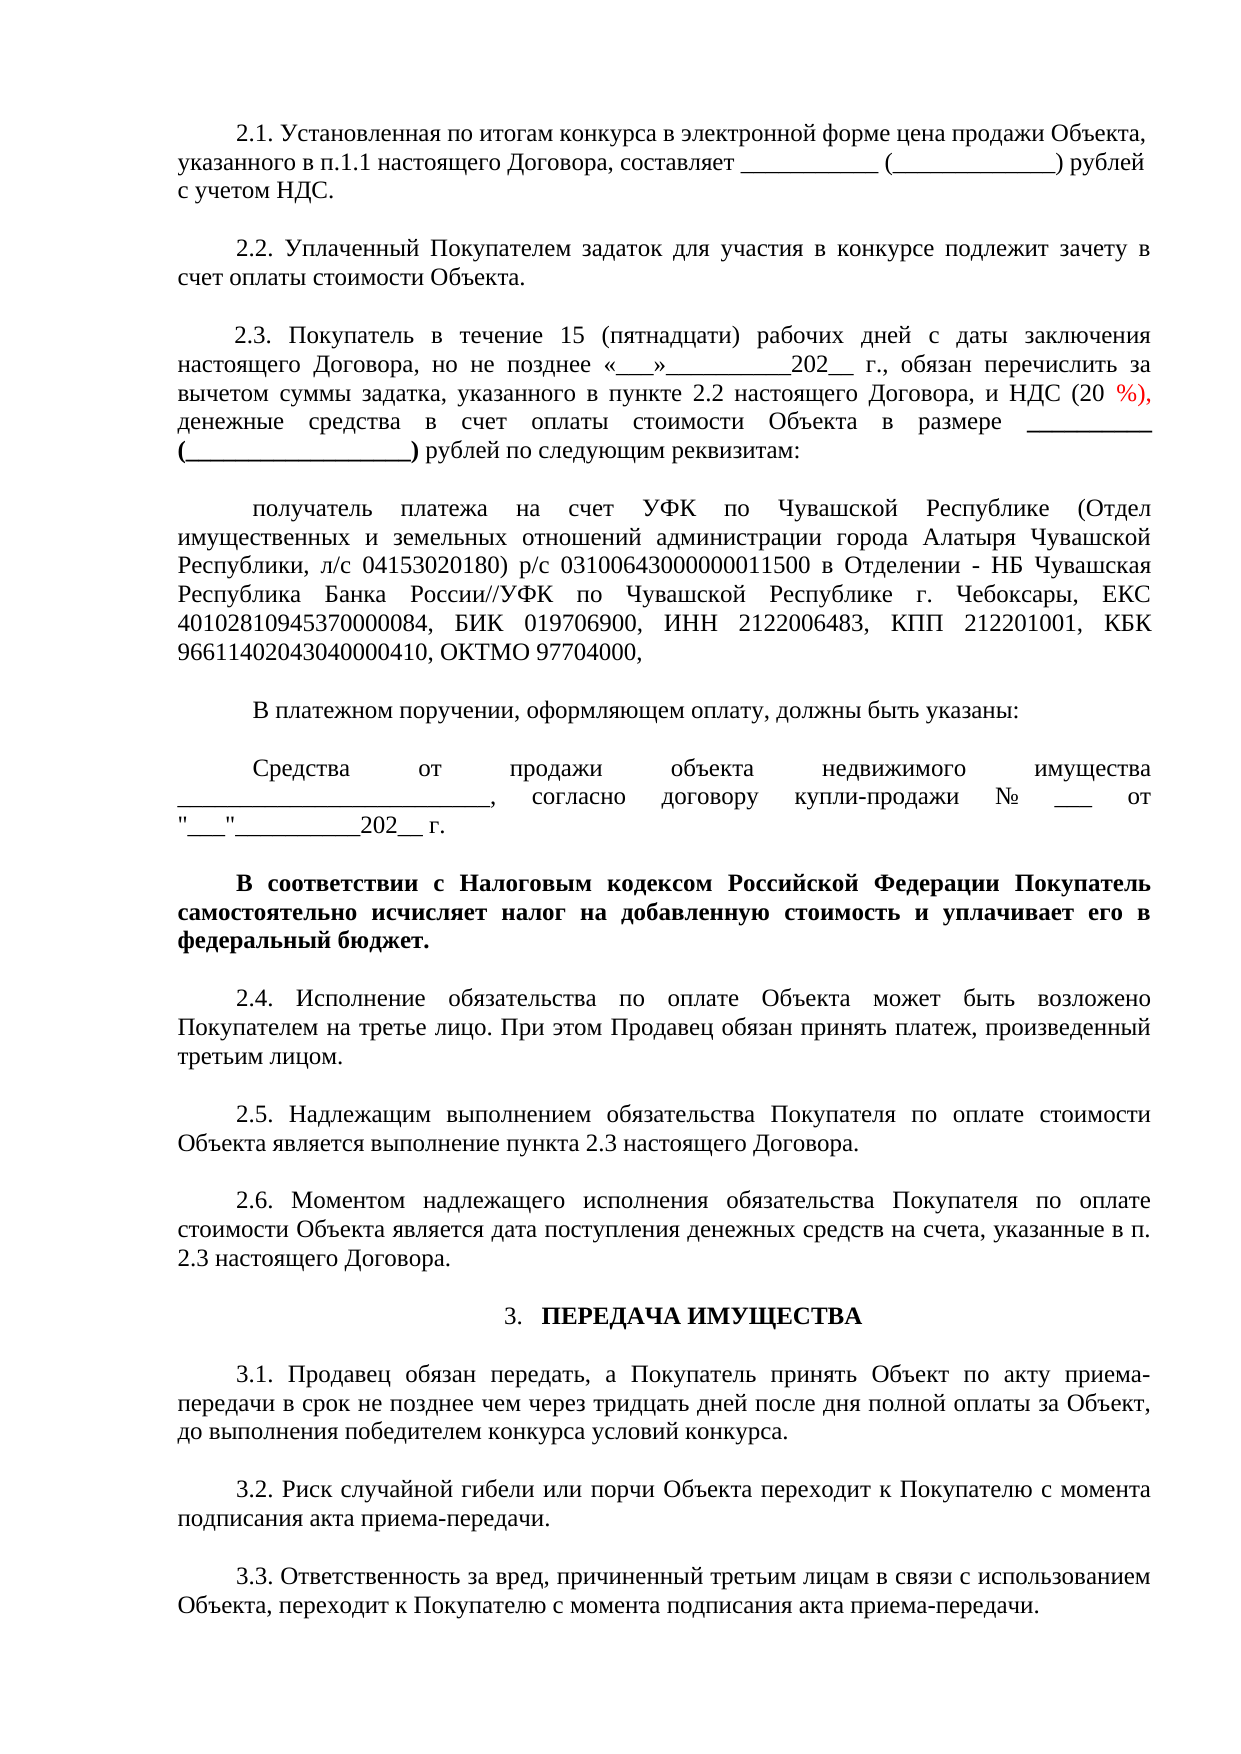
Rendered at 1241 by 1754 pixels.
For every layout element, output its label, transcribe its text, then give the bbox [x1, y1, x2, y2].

text 3.3. Ответственность за вред, причиненный третьим лицам в связи с использованием Объекта, переходит к Покупателю с момента подписания акта приема-передачи. [177, 1561, 1152, 1618]
text В соответствии с Налоговым кодексом Российской Федерации Покупатель самостоятельно исчисляет налог на добавленную стоимость и уплачивает его в федеральный бюджет. [177, 868, 1152, 954]
text 2.5. Надлежащим выполнением обязательства Покупателя по оплате стоимости Объекта является выполнение пункта 2.3 настоящего Договора. [177, 1099, 1152, 1156]
text В платежном поручении, оформляющем оплату, должны быть указаны: [177, 695, 1152, 723]
text 2.1. Установленная по итогам конкурса в электронной форме цена продажи Объекта, указанного в п.1.1 настоящего Договора, составляет ___________ (_____________) рублей с учетом НДС. [177, 118, 1152, 204]
text 2.2. Уплаченный Покупателем задаток для участия в конкурсе подлежит зачету в счет оплаты стоимости Объекта. [177, 233, 1152, 291]
text получатель платежа на счет УФК по Чувашской Республике (Отдел имущественных и земельных отношений администрации города Алатыря Чувашской Республики, л/с 04153020180) р/с 03100643000000011500 в Отделении - НБ Чувашская Республика Банка России//УФК по Чувашской Республике г. Чебоксары, ЕКС 40102810945370000084, БИК 019706900, ИНН 2122006483, КПП 212201001, КБК 96611402043040000410, ОКТМО 97704000, [177, 493, 1152, 666]
list ПЕРЕДАЧА ИМУЩЕСТВА [215, 1301, 1152, 1330]
text Средства от продажи объекта недвижимого имущества _________________________, согласно договору купли-продажи № ___ от "___"__________202__ г. [177, 753, 1152, 839]
text 2.3. Покупатель в течение 15 (пятнадцати) рабочих дней с даты заключения настоящего Договора, но не позднее «___»__________202__ г., обязан перечислить за вычетом суммы задатка, указанного в пункте 2.2 настоящего Договора, и НДС (20 %), денежные средства в счет оплаты стоимости Объекта в размере __________ (__________________) рублей по следующим реквизитам: [177, 320, 1152, 464]
text 3.2. Риск случайной гибели или порчи Объекта переходит к Покупателю с момента подписания акта приема-передачи. [177, 1474, 1152, 1532]
text 2.6. Моментом надлежащего исполнения обязательства Покупателя по оплате стоимости Объекта является дата поступления денежных средств на счета, указанные в п. 2.3 настоящего Договора. [177, 1186, 1152, 1272]
text 2.4. Исполнение обязательства по оплате Объекта может быть возложено Покупателем на третье лицо. При этом Продавец обязан принять платеж, произведенный третьим лицом. [177, 983, 1152, 1070]
text 3.1. Продавец обязан передать, а Покупатель принять Объект по акту приема-передачи в срок не позднее чем через тридцать дней после дня полной оплаты за Объект, до выполнения победителем конкурса условий конкурса. [177, 1359, 1152, 1445]
